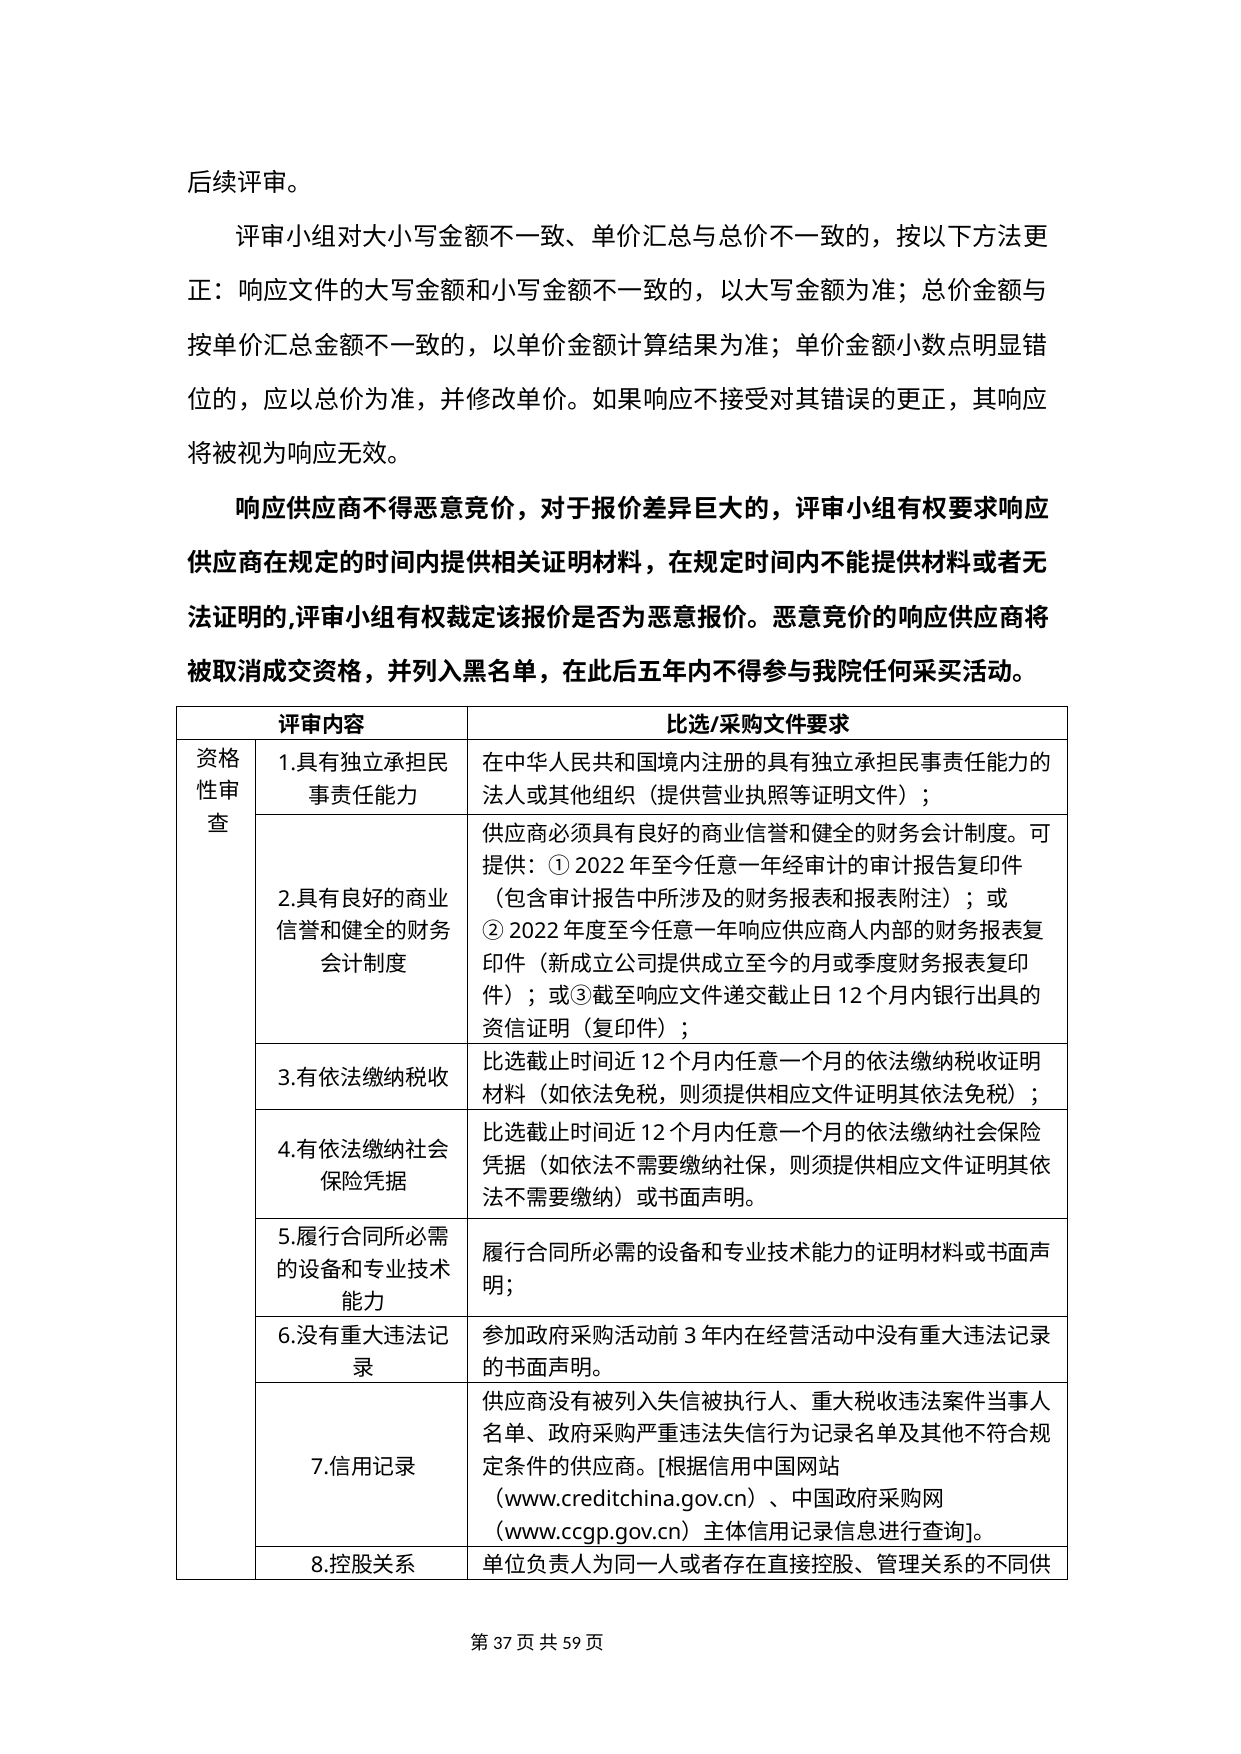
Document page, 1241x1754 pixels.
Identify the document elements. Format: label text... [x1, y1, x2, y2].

table_cell 6.没有重大违法记录 [256, 1317, 467, 1382]
table_cell 资格性审查 [177, 740, 255, 1579]
text 评审小组对大小写金额不一致、单价汇总与总价不一致的，按以下方法更正：响应文件的大写金额和小写金额不一致的，以大写金额为准；总价金额与按单价汇总金额不一致的，以单价金额计算结果为准；单价金额小数点明显错位的，应以总价为准，并修改单价。如果响应不接受对其错误的更正，其响应将被视为响应无效。 [187, 216, 1049, 470]
table_cell 4.有依法缴纳社会保险凭据 [256, 1110, 467, 1218]
table_cell 在中华人民共和国境内注册的具有独立承担民事责任能力的法人或其他组织（提供营业执照等证明文件）； [468, 740, 1067, 814]
table_cell 比选截止时间近12个月内任意一个月的依法缴纳社会保险凭据（如依法不需要缴纳社保，则须提供相应文件证明其依法不需要缴纳）或书面声明。 [468, 1110, 1067, 1218]
table_cell 7.信用记录 [256, 1383, 467, 1546]
table_cell 8.控股关系 [256, 1547, 467, 1579]
table_cell 5.履行合同所必需的设备和专业技术能力 [256, 1219, 467, 1316]
table_cell 3.有依法缴纳税收 [256, 1044, 467, 1109]
table_cell 参加政府采购活动前3年内在经营活动中没有重大违法记录的书面声明。 [468, 1317, 1067, 1382]
table_cell 比选截止时间近12个月内任意一个月的依法缴纳税收证明材料（如依法免税，则须提供相应文件证明其依法免税）； [468, 1044, 1067, 1109]
table_header 比选/采购文件要求 [468, 707, 1067, 739]
table_cell 供应商没有被列入失信被执行人、重大税收违法案件当事人名单、政府采购严重违法失信行为记录名单及其他不符合规定条件的供应商。[根据信用中国网站（www.creditchina.gov.cn）、中国政府采购网（www.ccgp.gov.cn）主体信用记录信息进行查询]。 [468, 1383, 1067, 1546]
table_header 评审内容 [177, 707, 467, 739]
table_cell 履行合同所必需的设备和专业技术能力的证明材料或书面声明； [468, 1219, 1067, 1316]
table_cell 1.具有独立承担民事责任能力 [256, 740, 467, 814]
text 响应供应商不得恶意竞价，对于报价差异巨大的，评审小组有权要求响应供应商在规定的时间内提供相关证明材料，在规定时间内不能提供材料或者无法证明的,评审小组有权裁定该报价是否为恶意报价。恶意竞价的响应供应商将被取消成交资格，并列入黑名单，在此后五年内不得参与我院任何采买活动。 [187, 488, 1049, 688]
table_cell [468, 1547, 1067, 1579]
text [187, 162, 1049, 198]
table_cell 2.具有良好的商业信誉和健全的财务会计制度 [256, 815, 467, 1043]
table_cell 供应商必须具有良好的商业信誉和健全的财务会计制度。可提供：①2022年至今任意一年经审计的审计报告复印件（包含审计报告中所涉及的财务报表和报表附注）；或②2022年度至今任意一年响应供应商人内部的财务报表复印件（新成立公司提供成立至今的月或季度财务报表复印件）；或③截至响应文件递交截止日12个月内银行出具的资信证明（复印件）； [468, 815, 1067, 1043]
